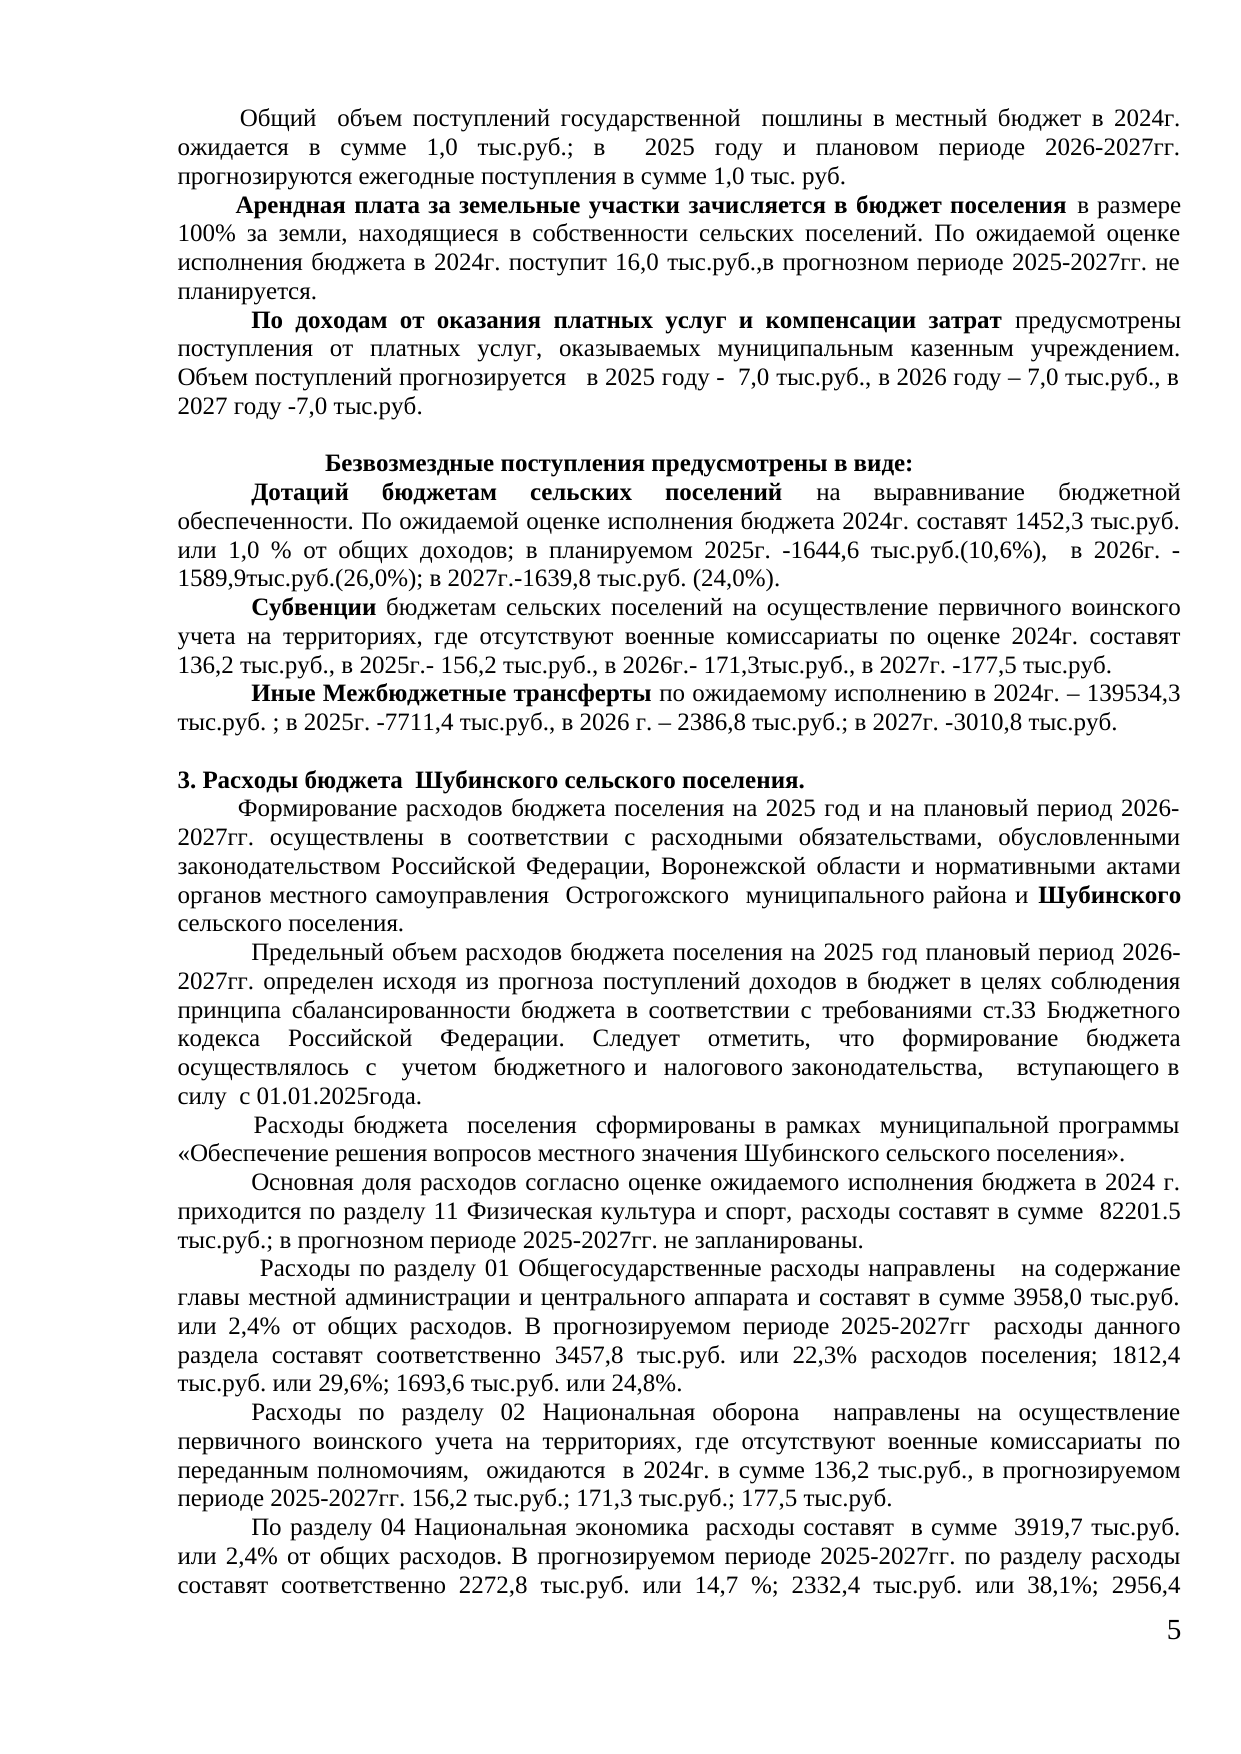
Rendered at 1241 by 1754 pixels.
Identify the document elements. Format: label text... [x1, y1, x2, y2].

text Дотаций бюджетам сельских поселений на выравнивание бюджетной обеспеченности. По ожидаемой оценке исполнения бюджета 2024г. составят 1452,3 тыс.руб. или 1,0 % от общих доходов; в планируемом 2025г. -1644,6 тыс.руб.(10,6%), в 2026г. -1589,9тыс.руб.(26,0%); в 2027г.-1639,8 тыс.руб. (24,0%). [177, 477, 1181, 592]
text По доходам от оказания платных услуг и компенсации затрат предусмотрены поступления от платных услуг, оказываемых муниципальным казенным учреждением. Объем поступлений прогнозируется в 2025 году - 7,0 тыс.руб., в 2026 году – 7,0 тыс.руб., в 2027 году -7,0 тыс.руб. [177, 305, 1181, 420]
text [177, 1512, 1181, 1598]
text Общий объем поступлений государственной пошлины в местный бюджет в 2024г. ожидается в сумме 1,0 тыс.руб.; в 2025 году и плановом периоде 2026-2027гг. прогнозируются ежегодные поступления в сумме 1,0 тыс. руб. [177, 103, 1181, 190]
text Субвенции бюджетам сельских поселений на осуществление первичного воинского учета на территориях, где отсутствуют военные комиссариаты по оценке 2024г. составят 136,2 тыс.руб., в 2025г.- 156,2 тыс.руб., в 2026г.- 171,3тыс.руб., в 2027г. -177,5 тыс.руб. [177, 592, 1181, 678]
text Арендная плата за земельные участки зачисляется в бюджет поселения в размере 100% за земли, находящиеся в собственности сельских поселений. По ожидаемой оценке исполнения бюджета в 2024г. поступит 16,0 тыс.руб.,в прогнозном периоде 2025-2027гг. не планируется. [177, 190, 1181, 305]
text 3. Расходы бюджета Шубинского сельского поселения. [177, 765, 1181, 793]
text Иные Межбюджетные трансферты по ожидаемому исполнению в 2024г. – 139534,3 тыс.руб. ; в 2025г. -7711,4 тыс.руб., в 2026 г. – 2386,8 тыс.руб.; в 2027г. -3010,8 тыс.руб. [177, 678, 1181, 736]
text Расходы бюджета поселения сформированы в рамках муниципальной программы «Обеспечение решения вопросов местного значения Шубинского сельского поселения». [177, 1110, 1181, 1167]
text Основная доля расходов согласно оценке ожидаемого исполнения бюджета в 2024 г. приходится по разделу 11 Физическая культура и спорт, расходы составят в сумме 82201.5 тыс.руб.; в прогнозном периоде 2025-2027гг. не запланированы. [177, 1167, 1181, 1253]
text Безвозмездные поступления предусмотрены в виде: [177, 448, 1181, 477]
text Предельный объем расходов бюджета поселения на 2025 год плановый период 2026-2027гг. определен исходя из прогноза поступлений доходов в бюджет в целях соблюдения принципа сбалансированности бюджета в соответствии с требованиями ст.33 Бюджетного кодекса Российской Федерации. Следует отметить, что формирование бюджета осуществлялось с учетом бюджетного и налогового законодательства, вступающего в силу с 01.01.2025года. [177, 937, 1181, 1110]
text Расходы по разделу 02 Национальная оборона направлены на осуществление первичного воинского учета на территориях, где отсутствуют военные комиссариаты по переданным полномочиям, ожидаются в 2024г. в сумме 136,2 тыс.руб., в прогнозируемом периоде 2025-2027гг. 156,2 тыс.руб.; 171,3 тыс.руб.; 177,5 тыс.руб. [177, 1397, 1181, 1512]
text Расходы по разделу 01 Общегосударственные расходы направлены на содержание главы местной администрации и центрального аппарата и составят в сумме 3958,0 тыс.руб. или 2,4% от общих расходов. В прогнозируемом периоде 2025-2027гг расходы данного раздела составят соответственно 3457,8 тыс.руб. или 22,3% расходов поселения; 1812,4 тыс.руб. или 29,6%; 1693,6 тыс.руб. или 24,8%. [177, 1253, 1181, 1397]
text Формирование расходов бюджета поселения на 2025 год и на плановый период 2026-2027гг. осуществлены в соответствии с расходными обязательствами, обусловленными законодательством Российской Федерации, Воронежской области и нормативными актами органов местного самоуправления Острогожского муниципального района и Шубинского сельского поселения. [177, 793, 1181, 937]
